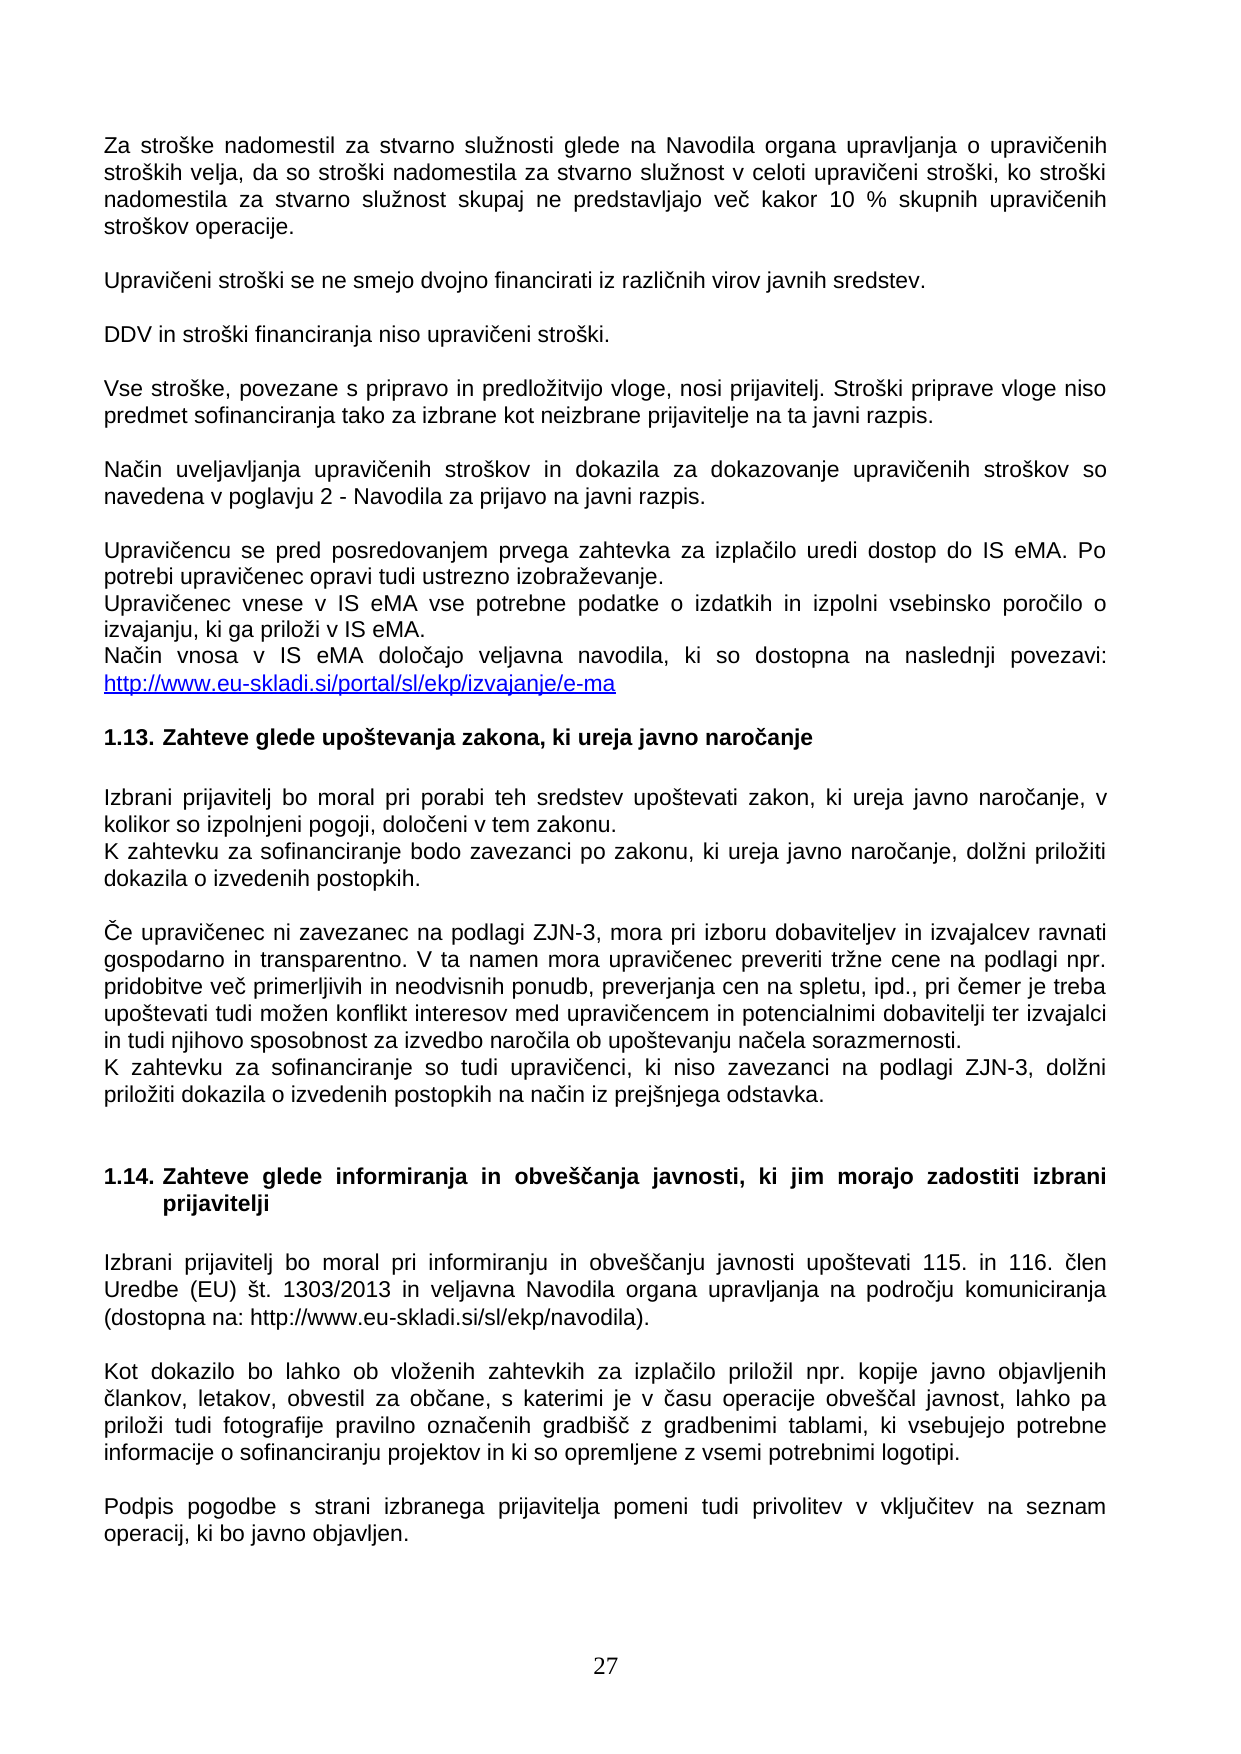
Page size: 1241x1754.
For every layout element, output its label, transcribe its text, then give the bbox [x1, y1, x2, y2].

text K zahtevku za sofinanciranje bodo zavezanci po zakonu, ki ureja javno naročanje, dolžni priložiti dokazila o izvedenih postopkih. [103, 837, 1107, 892]
text Kot dokazilo bo lahko ob vloženih zahtevkih za izplačilo priložil npr. kopije javno objavljenih člankov, letakov, obvestil za občane, s katerimi je v času operacije obveščal javnost, lahko pa priloži tudi fotografije pravilno označenih gradbišč z gradbenimi tablami, ki vsebujejo potrebne informacije o sofinanciranju projektov in ki so opremljene z vsemi potrebnimi logotipi. [103, 1357, 1107, 1466]
list Zahteve glede informiranja in obveščanja javnosti, ki jim morajo zadostiti izbrani prijavitelji [103, 1162, 1107, 1217]
text Vse stroške, povezane s pripravo in predložitvijo vloge, nosi prijavitelj. Stroški priprave vloge niso predmet sofinanciranja tako za izbrane kot neizbrane prijavitelje na ta javni razpis. [103, 374, 1107, 428]
text Izbrani prijavitelj bo moral pri porabi teh sredstev upoštevati zakon, ki ureja javno naročanje, v kolikor so izpolnjeni pogoji, določeni v tem zakonu. [103, 783, 1107, 837]
text Upravičeni stroški se ne smejo dvojno financirati iz različnih virov javnih sredstev. [103, 267, 1107, 294]
text Izbrani prijavitelj bo moral pri informiranju in obveščanju javnosti upoštevati 115. in 116. člen Uredbe (EU) št. 1303/2013 in veljavna Navodila organa upravljanja na področju komuniciranja (dostopna na: http://www.eu-skladi.si/sl/ekp/navodila). [103, 1249, 1107, 1330]
text Če upravičenec ni zavezanec na podlagi ZJN-3, mora pri izboru dobaviteljev in izvajalcev ravnati gospodarno in transparentno. V ta namen mora upravičenec preveriti tržne cene na podlagi npr. pridobitve več primerljivih in neodvisnih ponudb, preverjanja cen na spletu, ipd., pri čemer je treba upoštevati tudi možen konflikt interesov med upravičencem in potencialnimi dobavitelji ter izvajalci in tudi njihovo sposobnost za izvedbo naročila ob upoštevanju načela sorazmernosti. [103, 919, 1107, 1054]
text DDV in stroški financiranja niso upravičeni stroški. [103, 321, 1107, 348]
list Zahteve glede upoštevanja zakona, ki ureja javno naročanje [103, 723, 1107, 750]
text Način vnosa v IS eMA določajo veljavna navodila, ki so dostopna na naslednji povezavi: http://www.eu-skladi.si/portal/sl/ekp/izvajanje/e-ma [103, 642, 1107, 696]
text Za stroške nadomestil za stvarno služnosti glede na Navodila organa upravljanja o upravičenih stroških velja, da so stroški nadomestila za stvarno služnost v celoti upravičeni stroški, ko stroški nadomestila za stvarno služnost skupaj ne predstavljajo več kakor 10 % skupnih upravičenih stroškov operacije. [103, 131, 1107, 240]
text Podpis pogodbe s strani izbranega prijavitelja pomeni tudi privolitev v vključitev na seznam operacij, ki bo javno objavljen. [103, 1493, 1107, 1547]
text Upravičencu se pred posredovanjem prvega zahtevka za izplačilo uredi dostop do IS eMA. Po potrebi upravičenec opravi tudi ustrezno izobraževanje. [103, 537, 1107, 589]
text Način uveljavljanja upravičenih stroškov in dokazila za dokazovanje upravičenih stroškov so navedena v poglavju 2 - Navodila za prijavo na javni razpis. [103, 456, 1107, 510]
text Upravičenec vnese v IS eMA vse potrebne podatke o izdatkih in izpolni vsebinsko poročilo o izvajanju, ki ga priloži v IS eMA. [103, 589, 1107, 642]
text K zahtevku za sofinanciranje so tudi upravičenci, ki niso zavezanci na podlagi ZJN-3, dolžni priložiti dokazila o izvedenih postopkih na način iz prejšnjega odstavka. [103, 1054, 1107, 1108]
